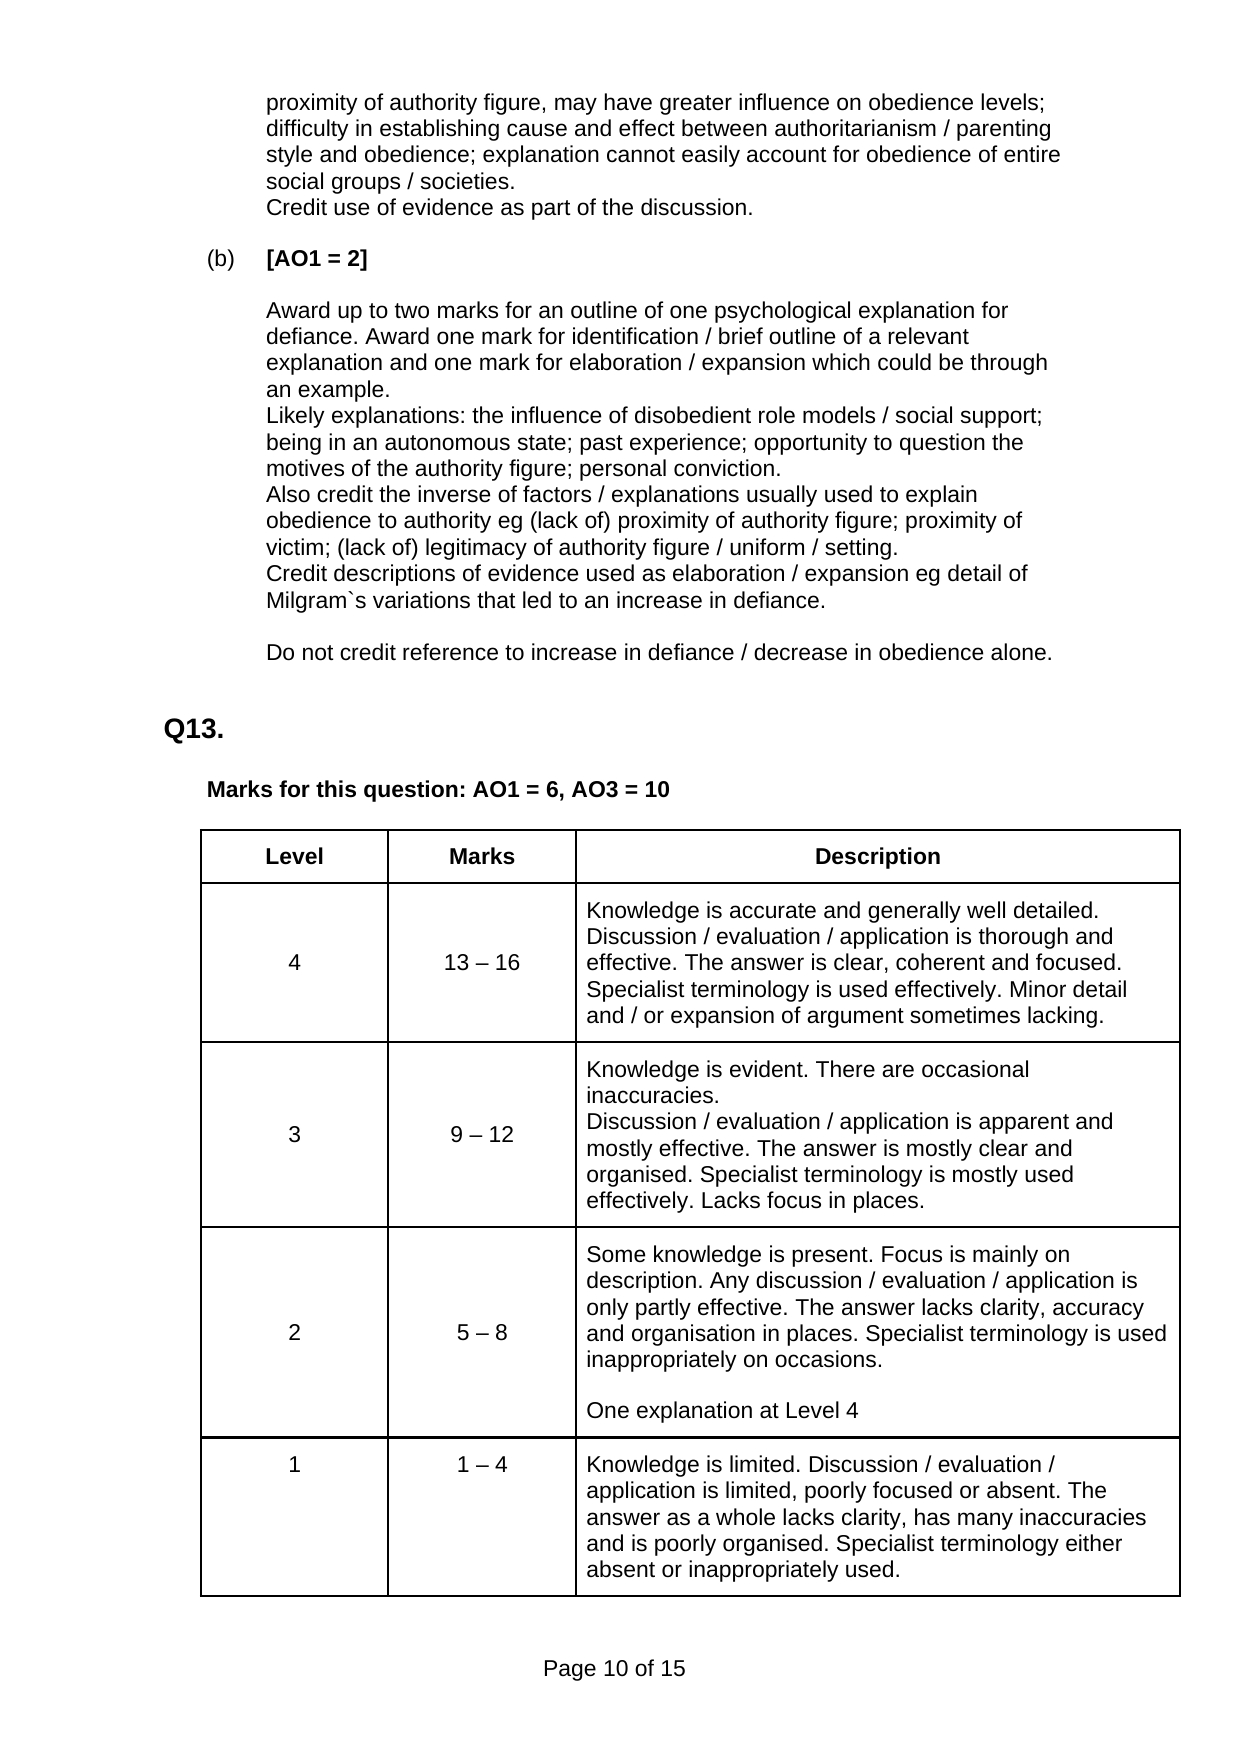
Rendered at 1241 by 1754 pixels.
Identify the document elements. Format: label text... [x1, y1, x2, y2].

text Marks for this question: AO1 = 6, AO3 = 10 [207, 776, 1063, 802]
table_cell 2 [202, 1228, 387, 1436]
table_cell 1 – 4 [389, 1439, 575, 1595]
text Q13. [163, 712, 1176, 745]
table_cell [577, 1439, 1179, 1595]
text Award up to two marks for an outline of one psychological explanation for defiance. Award one mark for identification / brief outline of a relevant explanation and one mark for elaboration / expansion which could be through an example. Likely explanations: the influence of disobedient role models / social support; being in an autonomous state; past experience; opportunity to question the motives of the authority figure; personal conviction. Also credit the inverse of factors / explanations usually used to explain obedience to authority eg (lack of) proximity of authority figure; proximity of victim; (lack of) legitimacy of authority figure / uniform / setting. Credit descriptions of evidence used as elaboration / expansion eg detail of Milgram`s variations that led to an increase in defiance. Do not credit reference to increase in defiance / decrease in obedience alone. [266, 297, 1063, 666]
table_cell 13 – 16 [389, 884, 575, 1041]
table_cell Knowledge is evident. There are occasional inaccuracies. Discussion / evaluation / application is apparent and mostly effective. The answer is mostly clear and organised. Specialist terminology is mostly used effectively. Lacks focus in places. [577, 1043, 1179, 1226]
table_cell 1 [202, 1439, 387, 1595]
table_cell 5 – 8 [389, 1228, 575, 1436]
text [266, 88, 1063, 220]
table_cell 4 [202, 884, 387, 1041]
text (b) [AO1 = 2] [207, 245, 1063, 272]
table_cell 3 [202, 1043, 387, 1226]
table_cell Knowledge is accurate and generally well detailed. Discussion / evaluation / application is thorough and effective. The answer is clear, coherent and focused. Specialist terminology is used effectively. Minor detail and / or expansion of argument sometimes lacking. [577, 884, 1179, 1041]
table_header Level [202, 831, 387, 882]
table_header Description [577, 831, 1179, 882]
table_cell Some knowledge is present. Focus is mainly on description. Any discussion / evaluation / application is only partly effective. The answer lacks clarity, accuracy and organisation in places. Specialist terminology is used inappropriately on occasions. One explanation at Level 4 [577, 1228, 1179, 1436]
table_cell 9 – 12 [389, 1043, 575, 1226]
table_header Marks [389, 831, 575, 882]
